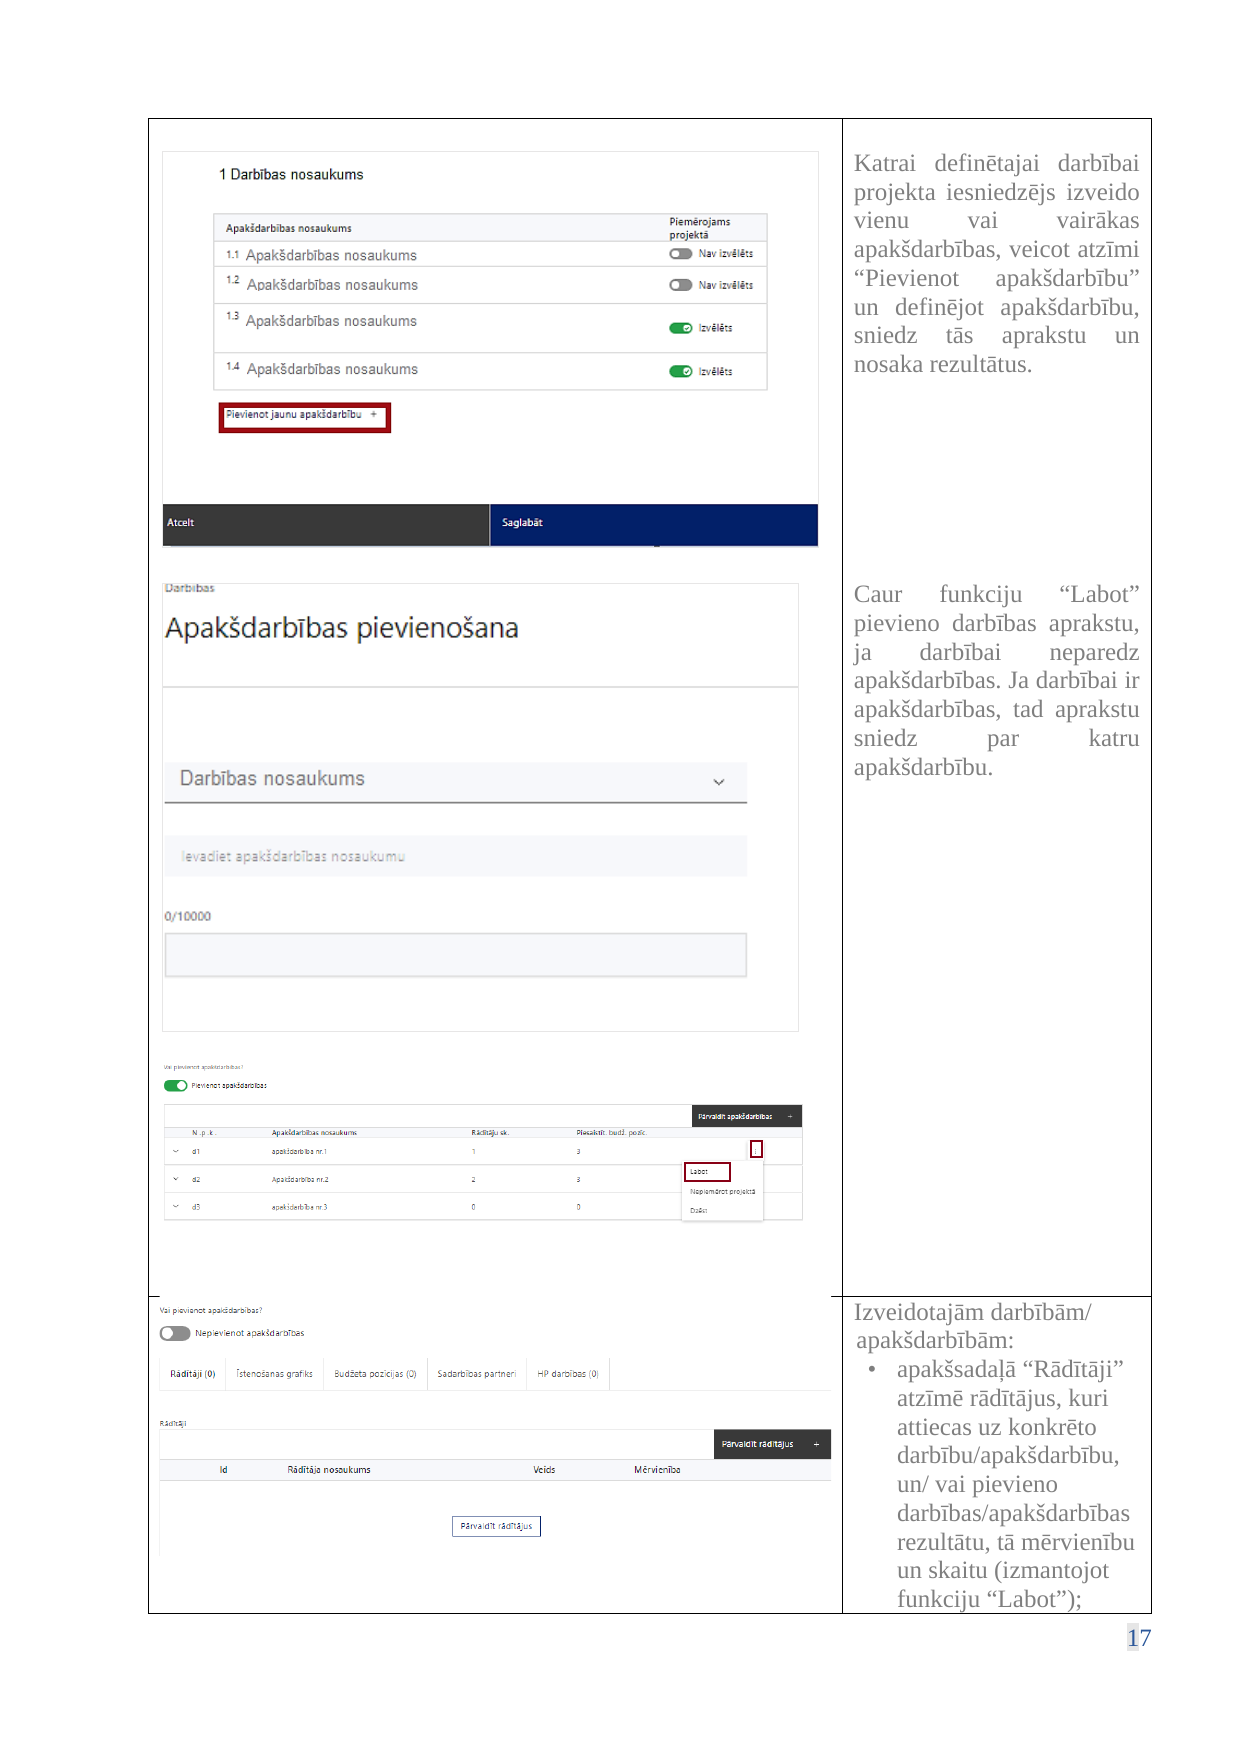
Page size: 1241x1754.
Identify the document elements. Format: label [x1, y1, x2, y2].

picture [159, 1063, 816, 1238]
table_header [843, 119, 1151, 1296]
table_header [149, 119, 842, 1296]
table_cell [149, 1297, 842, 1613]
picture [163, 152, 818, 547]
table_cell [843, 1297, 1151, 1613]
picture [159, 1296, 832, 1556]
picture [163, 584, 798, 1031]
